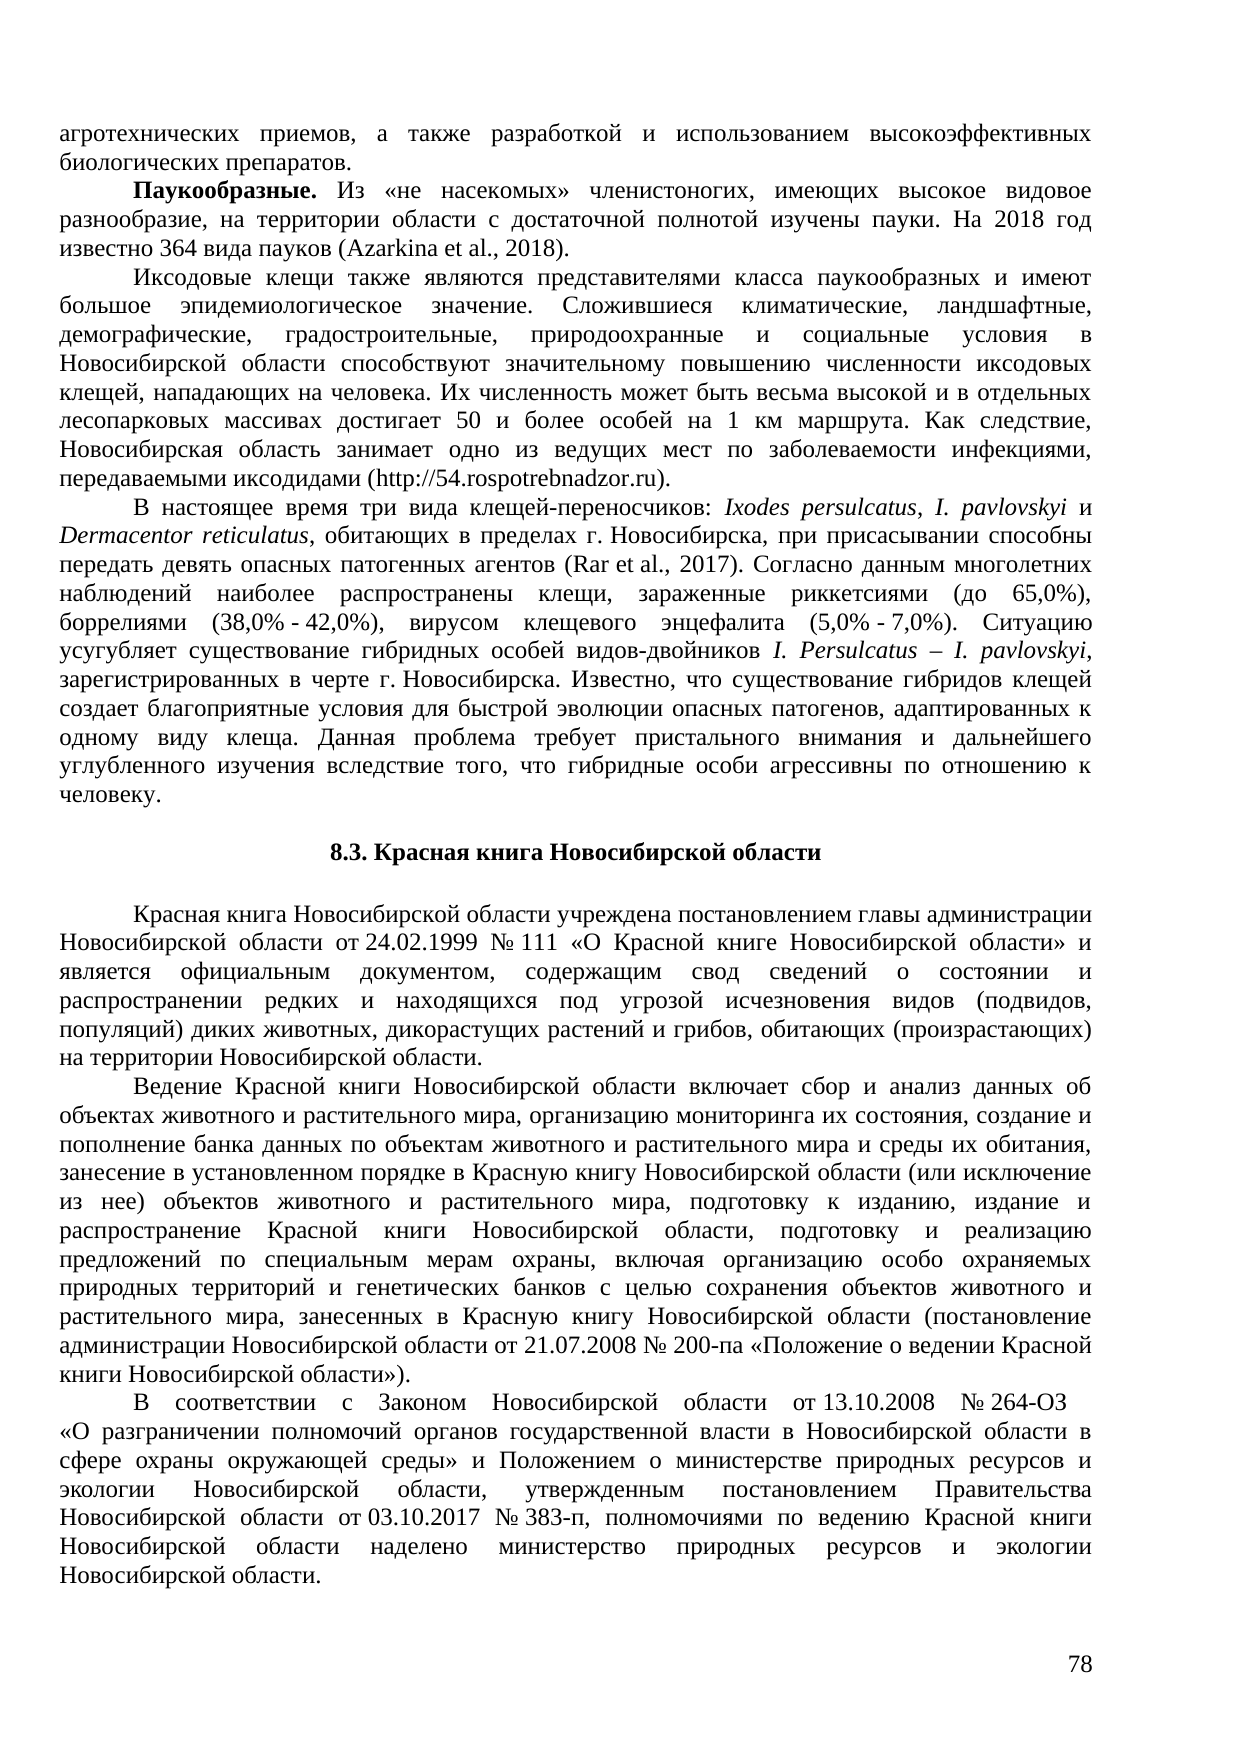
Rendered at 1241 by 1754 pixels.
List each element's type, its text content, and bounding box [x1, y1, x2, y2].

text Красная книга Новосибирской области учреждена постановлением главы администрации Новосибирской области от 24.02.1999 № 111 «О Красной книге Новосибирской области» и является официальным документом, содержащим свод сведений о состоянии и распространении редких и находящихся под угрозой исчезновения видов (подвидов, популяций) диких животных, дикорастущих растений и грибов, обитающих (произрастающих) на территории Новосибирской области. [59, 899, 1092, 1071]
text В соответствии с Законом Новосибирской области от 13.10.2008 № 264-ОЗ «О разграничении полномочий органов государственной власти в Новосибирской области в сфере охраны окружающей среды» и Положением о министерстве природных ресурсов и экологии Новосибирской области, утвержденным постановлением Правительства Новосибирской области от 03.10.2017 № 383-п, полномочиями по ведению Красной книги Новосибирской области наделено министерство природных ресурсов и экологии Новосибирской области. [59, 1387, 1092, 1589]
text Паукообразные. Из «не насекомых» членистоногих, имеющих высокое видовое разнообразие, на территории области с достаточной полнотой изучены пауки. На 2018 год известно 364 вида пауков (Azarkina et al., 2018). [59, 176, 1092, 262]
text Иксодовые клещи также являются представителями класса паукообразных и имеют большое эпидемиологическое значение. Сложившиеся климатические, ландшафтные, демографические, градостроительные, природоохранные и социальные условия в Новосибирской области способствуют значительному повышению численности иксодовых клещей, нападающих на человека. Их численность может быть весьма высокой и в отдельных лесопарковых массивах достигает 50 и более особей на маршрута. Как следствие, Новосибирская область занимает одно из ведущих мест по заболеваемости инфекциями, передаваемыми иксодидами (http://54.rospotrebnadzor.ru). [59, 262, 1092, 492]
text В настоящее время три вида клещей-переносчиков: Ixodes persulcatus, I. pavlovskyi и Dermacentor reticulatus, обитающих в пределах г. Новосибирска, при присасывании способны передать девять опасных патогенных агентов (Rar et al., 2017). Согласно данным многолетних наблюдений наиболее распространены клещи, зараженные риккетсиями (до 65,0%), боррелиями (38,0% - 42,0%), вирусом клещевого энцефалита (5,0% - 7,0%). Ситуацию усугубляет существование гибридных особей видов-двойников I. Persulcatus – I. pavlovskyi, зарегистрированных в черте г. Новосибирска. Известно, что существование гибридов клещей создает благоприятные условия для быстрой эволюции опасных патогенов, адаптированных к одному виду клеща. Данная проблема требует пристального внимания и дальнейшего углубленного изучения вследствие того, что гибридные особи агрессивны по отношению к человеку. [59, 492, 1092, 808]
subtitle 8.3. Красная книга Новосибирской области [59, 837, 1092, 866]
text Ведение Красной книги Новосибирской области включает сбор и анализ данных об объектах животного и растительного мира, организацию мониторинга их состояния, создание и пополнение банка данных по объектам животного и растительного мира и среды их обитания, занесение в установленном порядке в Красную книгу Новосибирской области (или исключение из нее) объектов животного и растительного мира, подготовку к изданию, издание и распространение Красной книги Новосибирской области, подготовку и реализацию предложений по специальным мерам охраны, включая организацию особо охраняемых природных территорий и генетических банков с целью сохранения объектов животного и растительного мира, занесенных в Красную книгу Новосибирской области (постановление администрации Новосибирской области от 21.07.2008 № 200-па «Положение о ведении Красной книги Новосибирской области»). [59, 1071, 1092, 1387]
